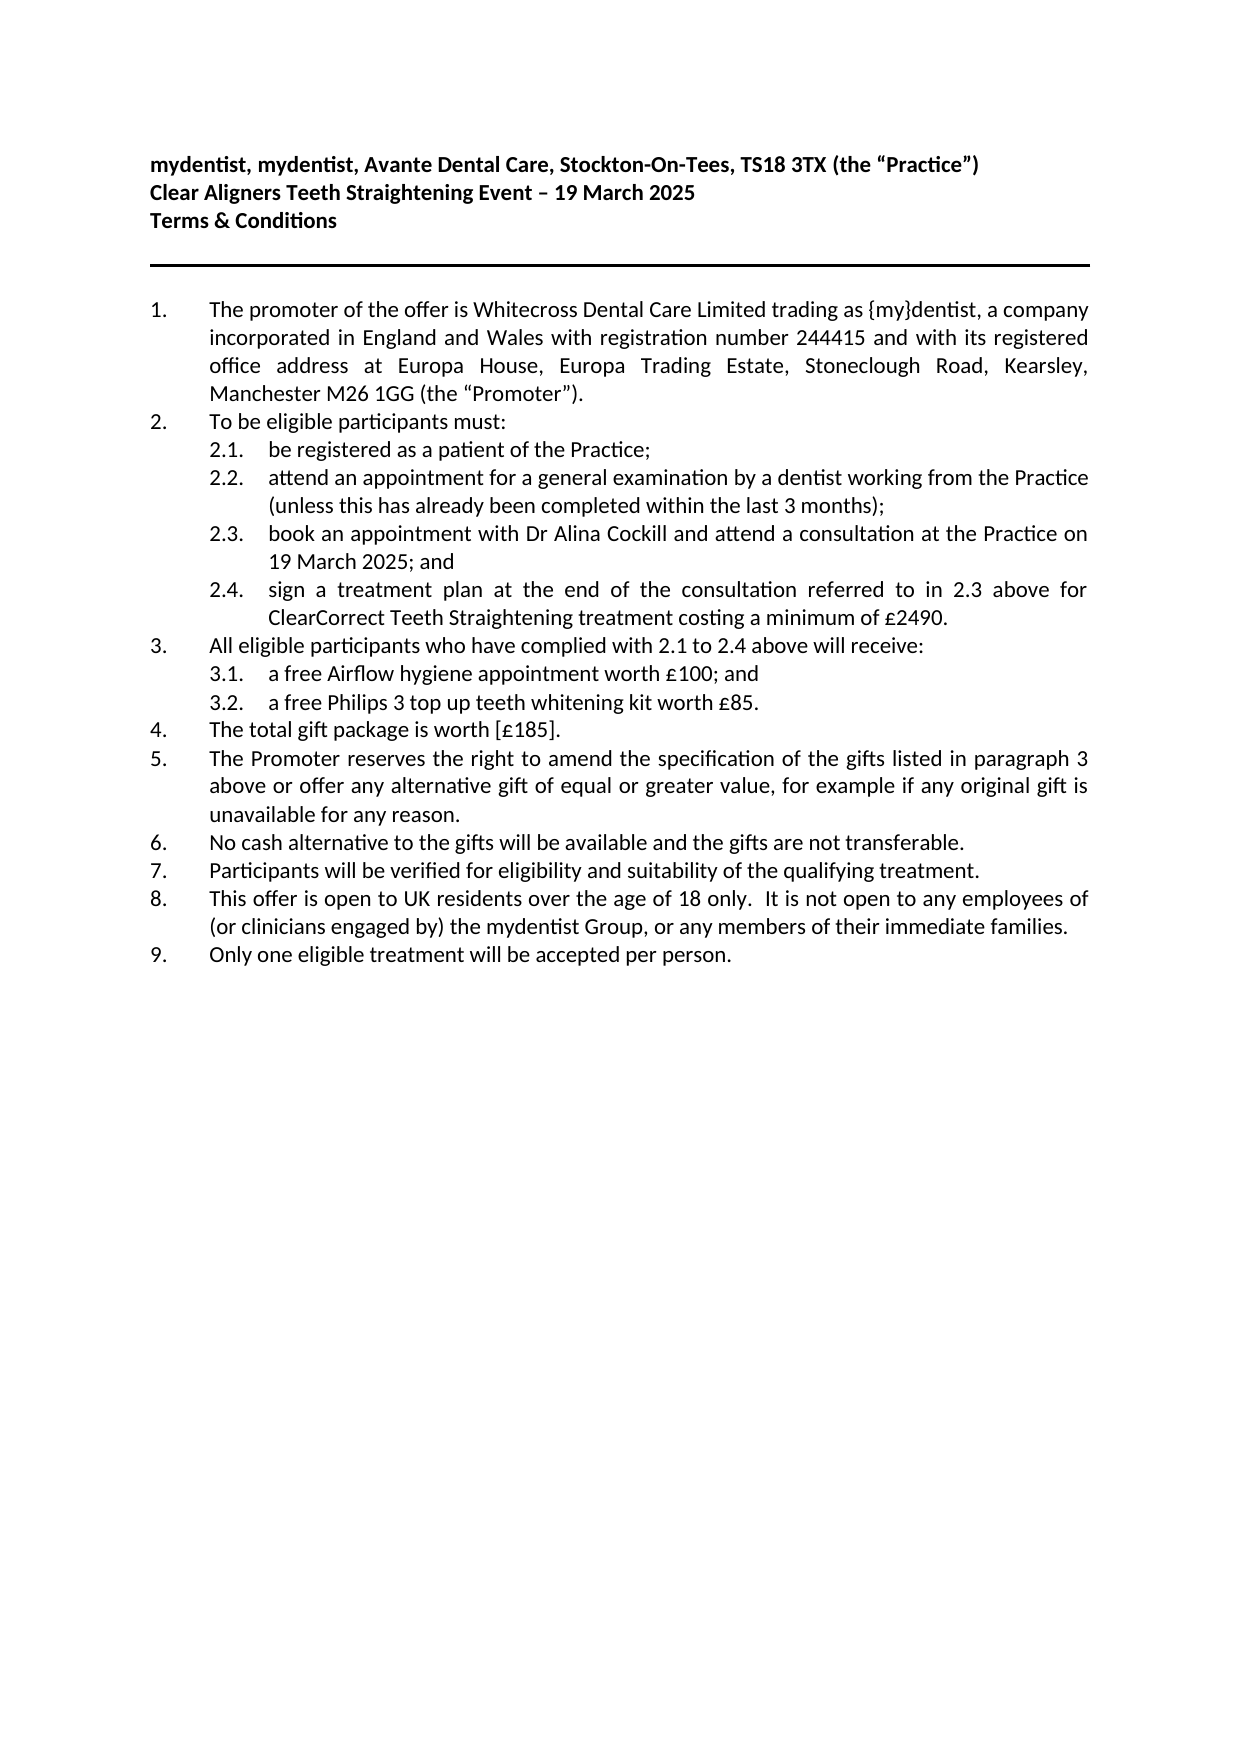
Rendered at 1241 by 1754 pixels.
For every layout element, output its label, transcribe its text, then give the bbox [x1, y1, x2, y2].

list attend an appointment for a general examination by a dentist working from the Practice (unless this has already been completed within the last 3 months); [209, 463, 1090, 519]
text Terms & Conditions [150, 206, 1090, 234]
list No cash alternative to the gifts will be available and the gifts are not transferable. [150, 828, 1090, 856]
list Participants will be verified for eligibility and suitability of the qualifying treatment. [150, 856, 1090, 884]
list a free Philips 3 top up teeth whitening kit worth £85. [209, 688, 1090, 716]
list Only one eligible treatment will be accepted per person. [150, 940, 1090, 968]
list This offer is open to UK residents over the age of 18 only. It is not open to any employees of (or clinicians engaged by) the mydentist Group, or any members of their immediate families. [150, 884, 1090, 940]
text Clear Aligners Teeth Straightening Event – 19 March 2025 [150, 178, 1090, 206]
list be registered as a patient of the Practice; [209, 435, 1090, 463]
list sign a treatment plan at the end of the consultation referred to in 2.3 above for ClearCorrect Teeth Straightening treatment costing a minimum of £2490. [209, 576, 1090, 632]
list The promoter of the offer is Whitecross Dental Care Limited trading as {my}dentist, a company incorporated in England and Wales with registration number 244415 and with its registered office address at Europa House, Europa Trading Estate, Stoneclough Road, Kearsley, Manchester M26 1GG (the “Promoter”). [150, 295, 1090, 407]
list The Promoter reserves the right to amend the specification of the gifts listed in paragraph 3 above or offer any alternative gift of equal or greater value, for example if any original gift is unavailable for any reason. [150, 744, 1090, 828]
list All eligible participants who have complied with 2.1 to 2.4 above will receive: [150, 632, 1090, 659]
list The total gift package is worth [£185]. [150, 716, 1090, 744]
list a free Airflow hygiene appointment worth £100; and [209, 659, 1090, 688]
list To be eligible participants must: [150, 407, 1090, 435]
text mydentist, mydentist, Avante Dental Care, Stockton-On-Tees, TS18 3TX (the “Practice”) [150, 150, 1090, 178]
list book an appointment with Dr Alina Cockill and attend a consultation at the Practice on 19 March 2025; and [209, 519, 1090, 576]
